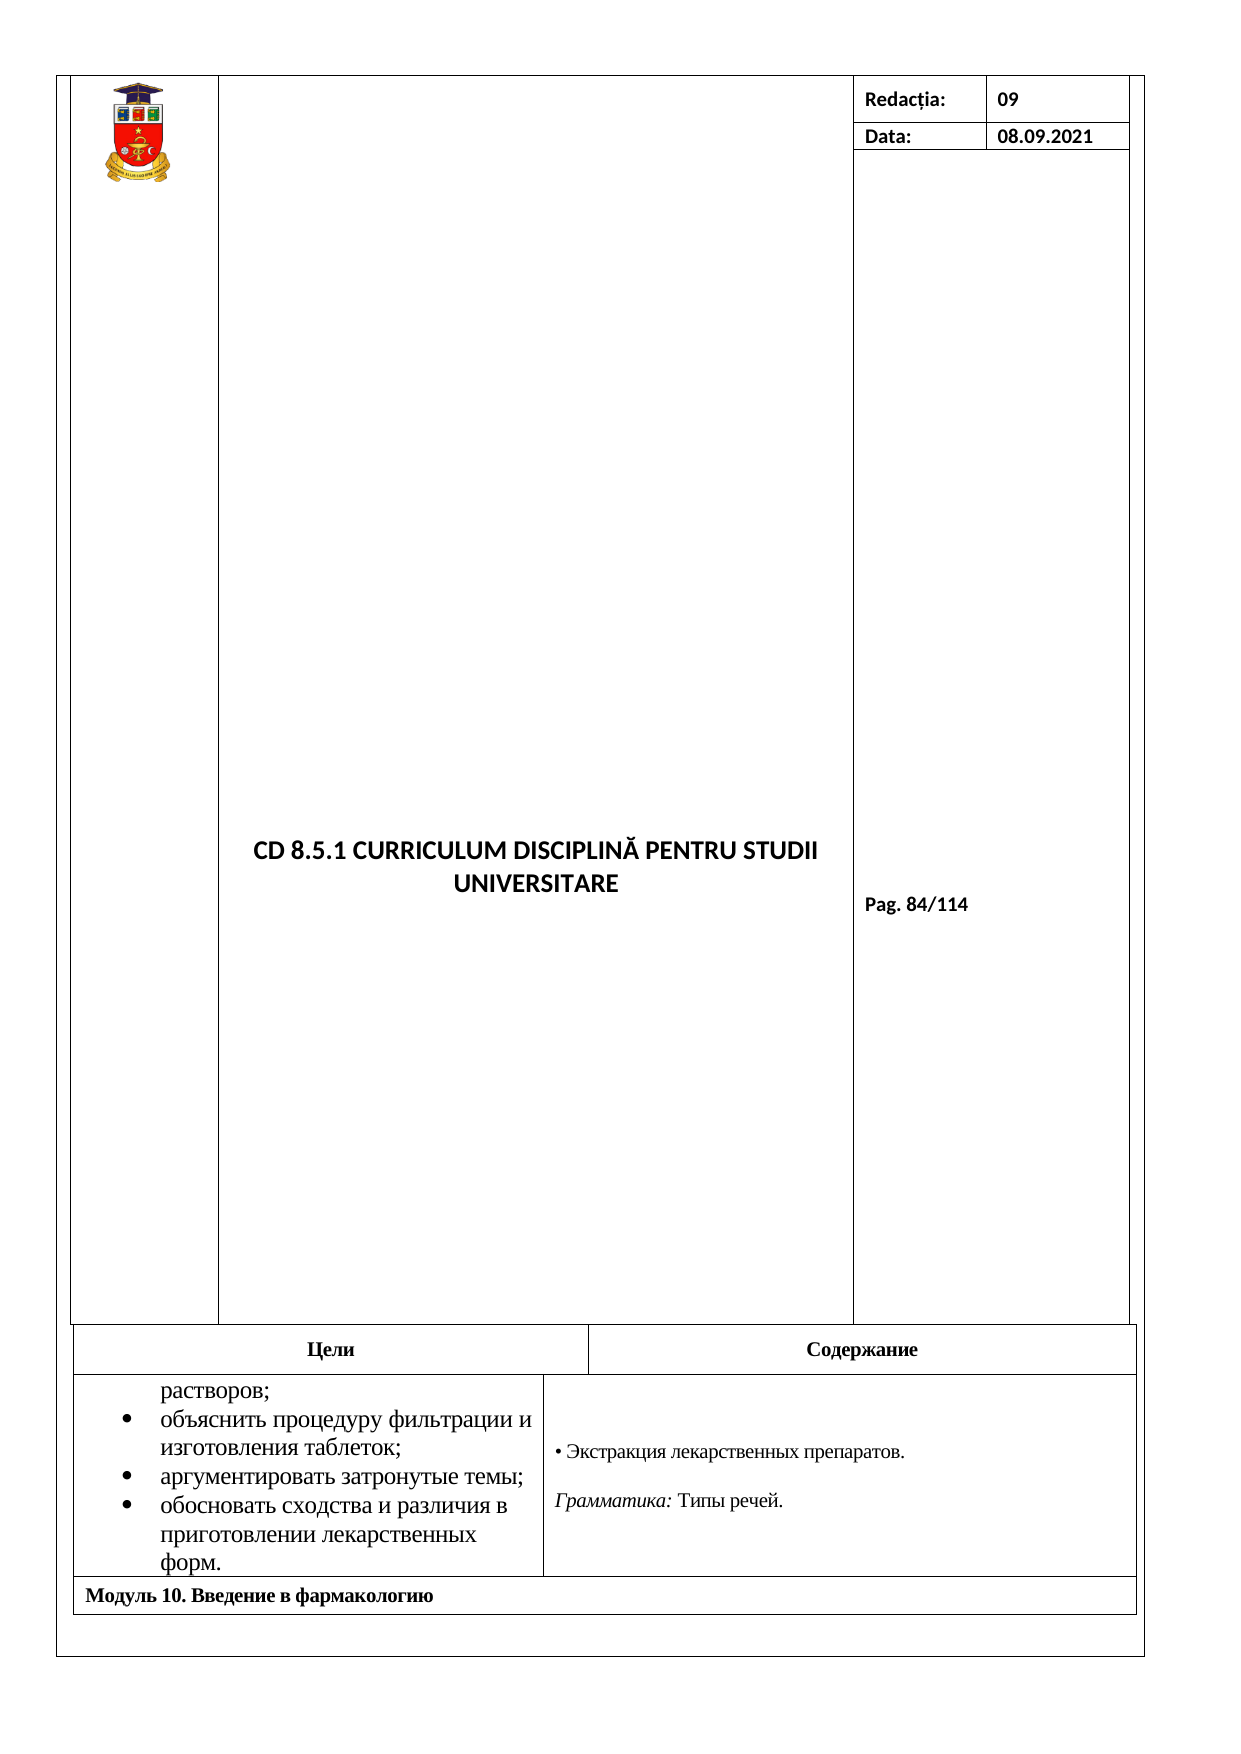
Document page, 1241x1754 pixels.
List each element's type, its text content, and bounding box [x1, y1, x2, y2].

table_cell Проиллюстрировать технологии приготовления лекарственных растворов; объяснить процедуру фильтрации и изготовления таблеток; аргументировать затронутые темы; обосновать сходства и различия в приготовлении лекарственных форм. [74, 1375, 543, 1576]
table_cell • Лекарственные растворы. • Фильтрация. • Производство таблеток. • Экстракция лекарственных препаратов. Грамматика: Типы речей. [544, 1375, 1136, 1576]
table_header Цели [74, 1325, 588, 1374]
table_header Содержание [589, 1325, 1136, 1374]
table_cell Модуль 10. Введение в фармакологию [74, 1577, 1136, 1614]
picture [95, 82, 182, 182]
